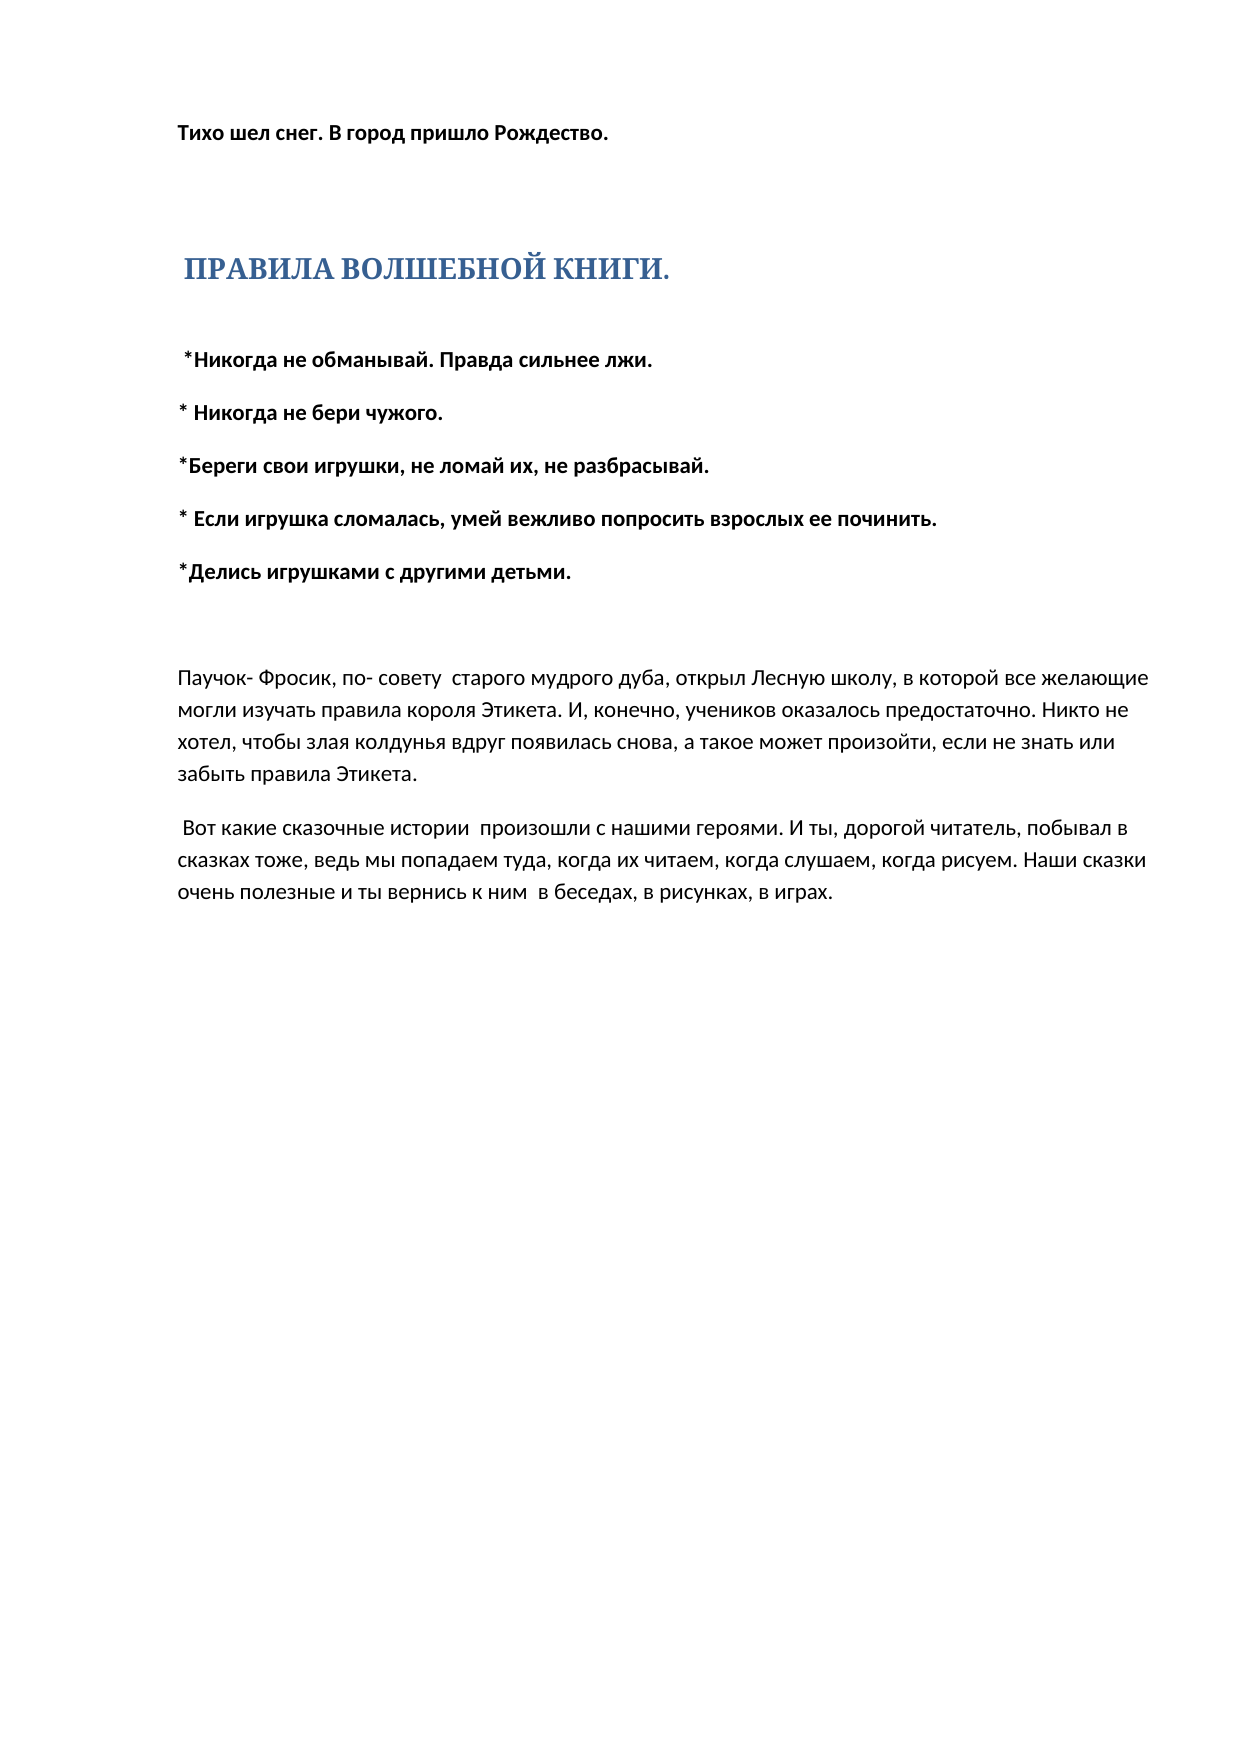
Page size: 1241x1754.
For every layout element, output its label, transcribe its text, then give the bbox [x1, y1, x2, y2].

text Вот какие сказочные истории произошли с нашими героями. И ты, дорогой читатель, побывал в сказках тоже, ведь мы попадаем туда, когда их читаем, когда слушаем, когда рисуем. Наши сказки очень полезные и ты вернись к ним в беседах, в рисунках, в играх. [177, 813, 1152, 905]
text *Делись игрушками с другими детьми. [177, 557, 1152, 585]
text *Береги свои игрушки, не ломай их, не разбрасывай. [177, 451, 1152, 479]
text Тихо шел снег. В город пришло Рождество. [177, 118, 1152, 146]
text Паучок- Фросик, по- совету старого мудрого дуба, открыл Лесную школу, в которой все желающие могли изучать правила короля Этикета. И, конечно, учеников оказалось предостаточно. Никто не хотел, чтобы злая колдунья вдруг появилась снова, а такое может произойти, если не знать или забыть правила Этикета. [177, 663, 1152, 788]
text * Никогда не бери чужого. [177, 398, 1152, 426]
text * Если игрушка сломалась, умей вежливо попросить взрослых ее починить. [177, 504, 1152, 532]
text *Никогда не обманывай. Правда сильнее лжи. [177, 345, 1152, 373]
subtitle ПРАВИЛА ВОЛШЕБНОЙ КНИГИ. [177, 253, 1152, 287]
